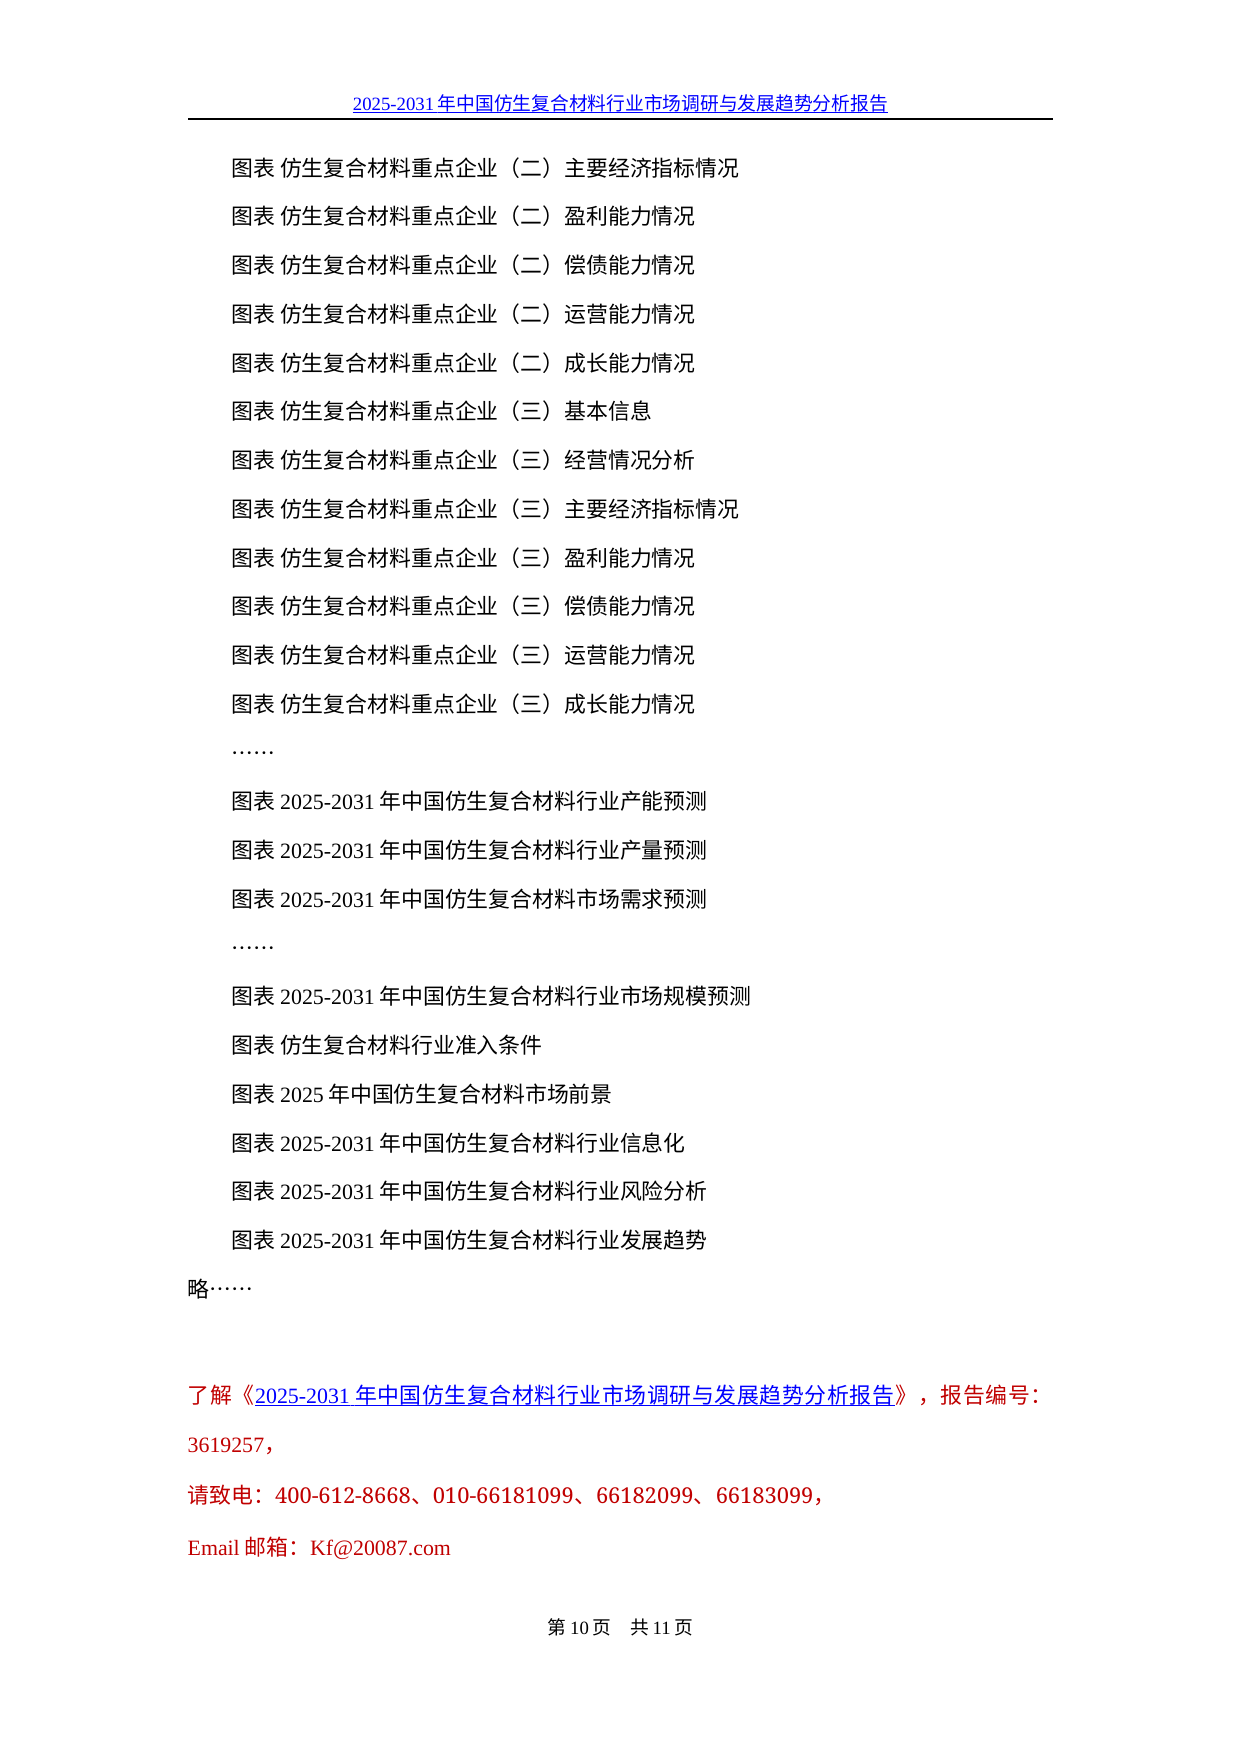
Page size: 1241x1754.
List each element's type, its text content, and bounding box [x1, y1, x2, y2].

text 请致电：400-612-8668、010-66181099、66182099、66183099， [187, 1478, 1053, 1511]
text Email邮箱：Kf@20087.com [187, 1530, 1053, 1562]
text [187, 150, 1053, 1304]
text 了解《2025-2031年中国仿生复合材料行业市场调研与发展趋势分析报告》，报告编号：3619257， [187, 1378, 1053, 1459]
